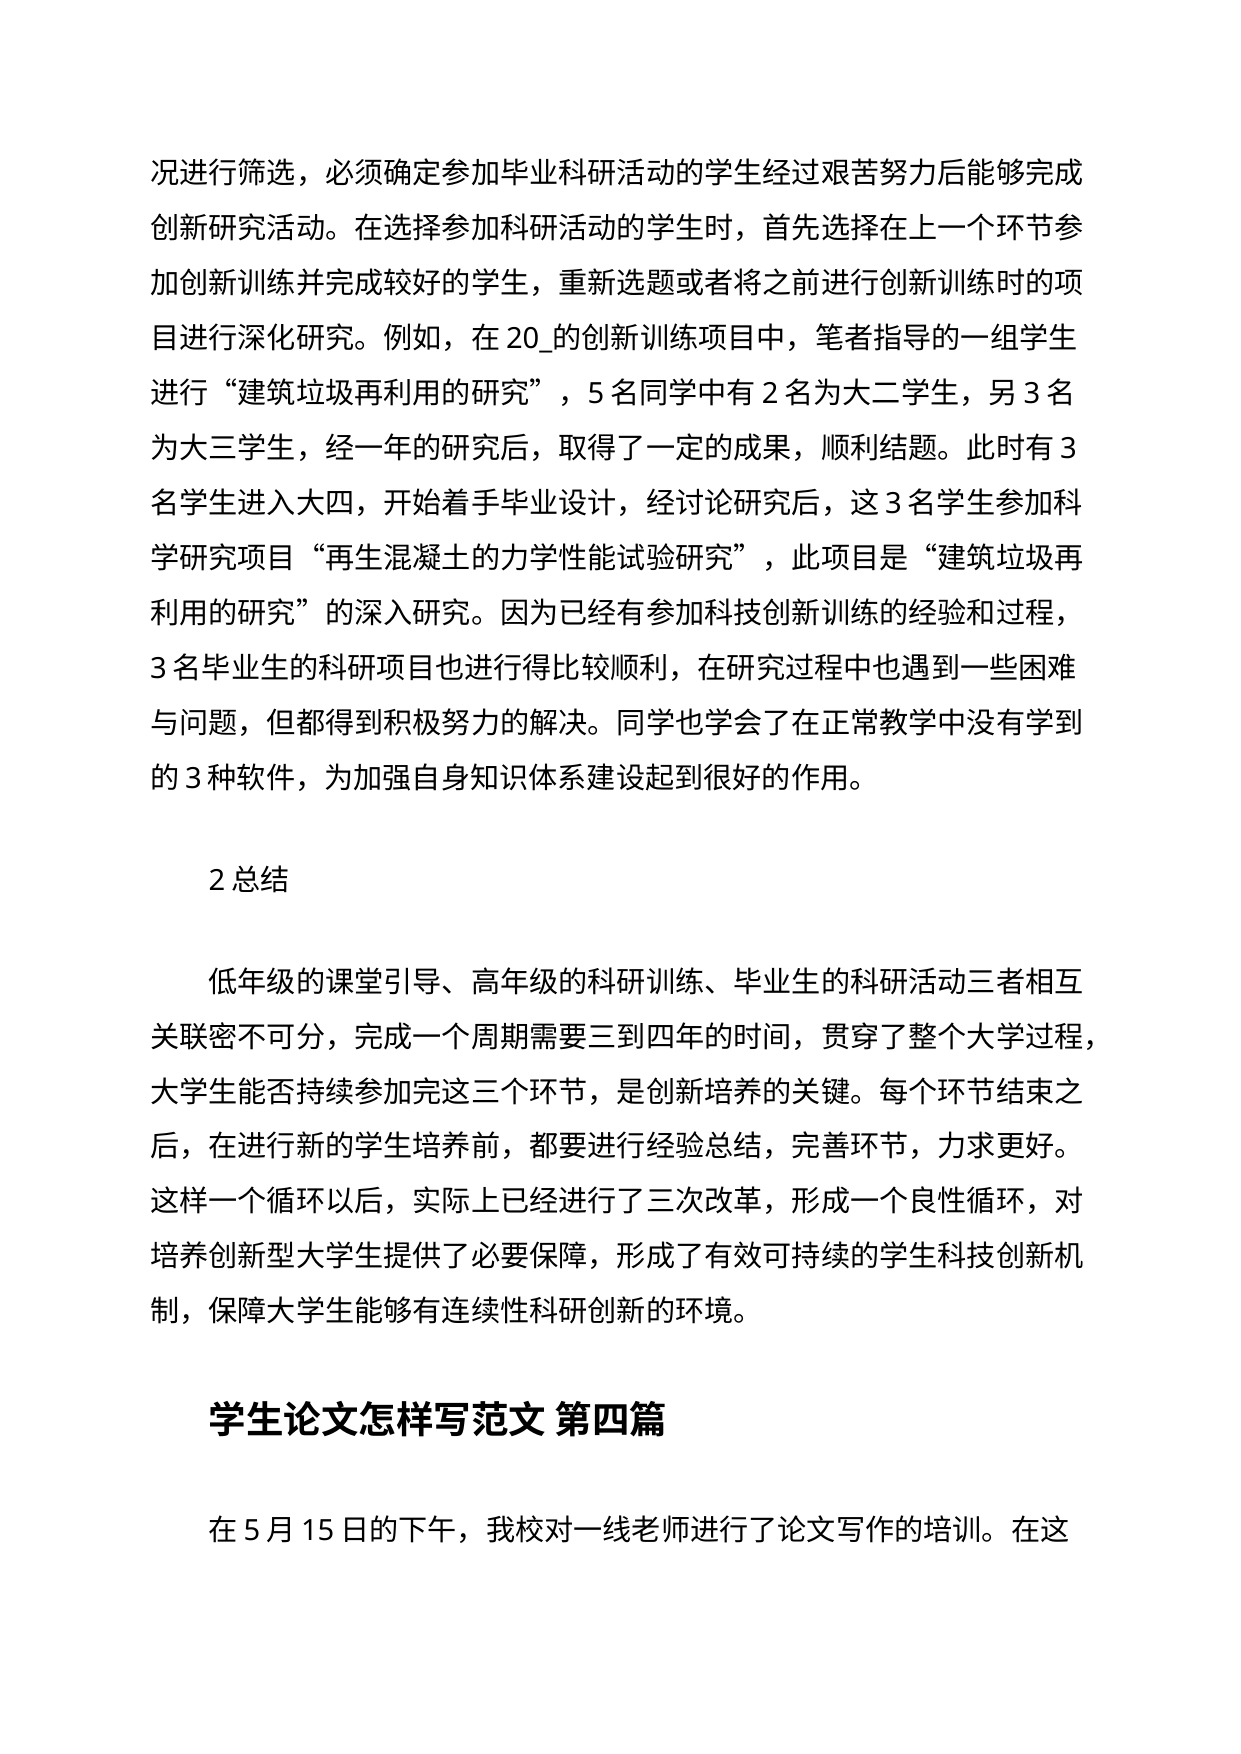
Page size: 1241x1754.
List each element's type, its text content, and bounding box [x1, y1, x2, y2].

text 低年级的课堂引导、高年级的科研训练、毕业生的科研活动三者相互关联密不可分，完成一个周期需要三到四年的时间，贯穿了整个大学过程，大学生能否持续参加完这三个环节，是创新培养的关键。每个环节结束之后，在进行新的学生培养前，都要进行经验总结，完善环节，力求更好。这样一个循环以后，实际上已经进行了三次改革，形成一个良性循环，对培养创新型大学生提供了必要保障，形成了有效可持续的学生科技创新机制，保障大学生能够有连续性科研创新的环境。 [150, 958, 1090, 1330]
text 2总结 [150, 856, 1090, 899]
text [150, 1507, 1090, 1549]
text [150, 150, 1090, 797]
text 学生论文怎样写范文 第四篇 [150, 1389, 1090, 1444]
